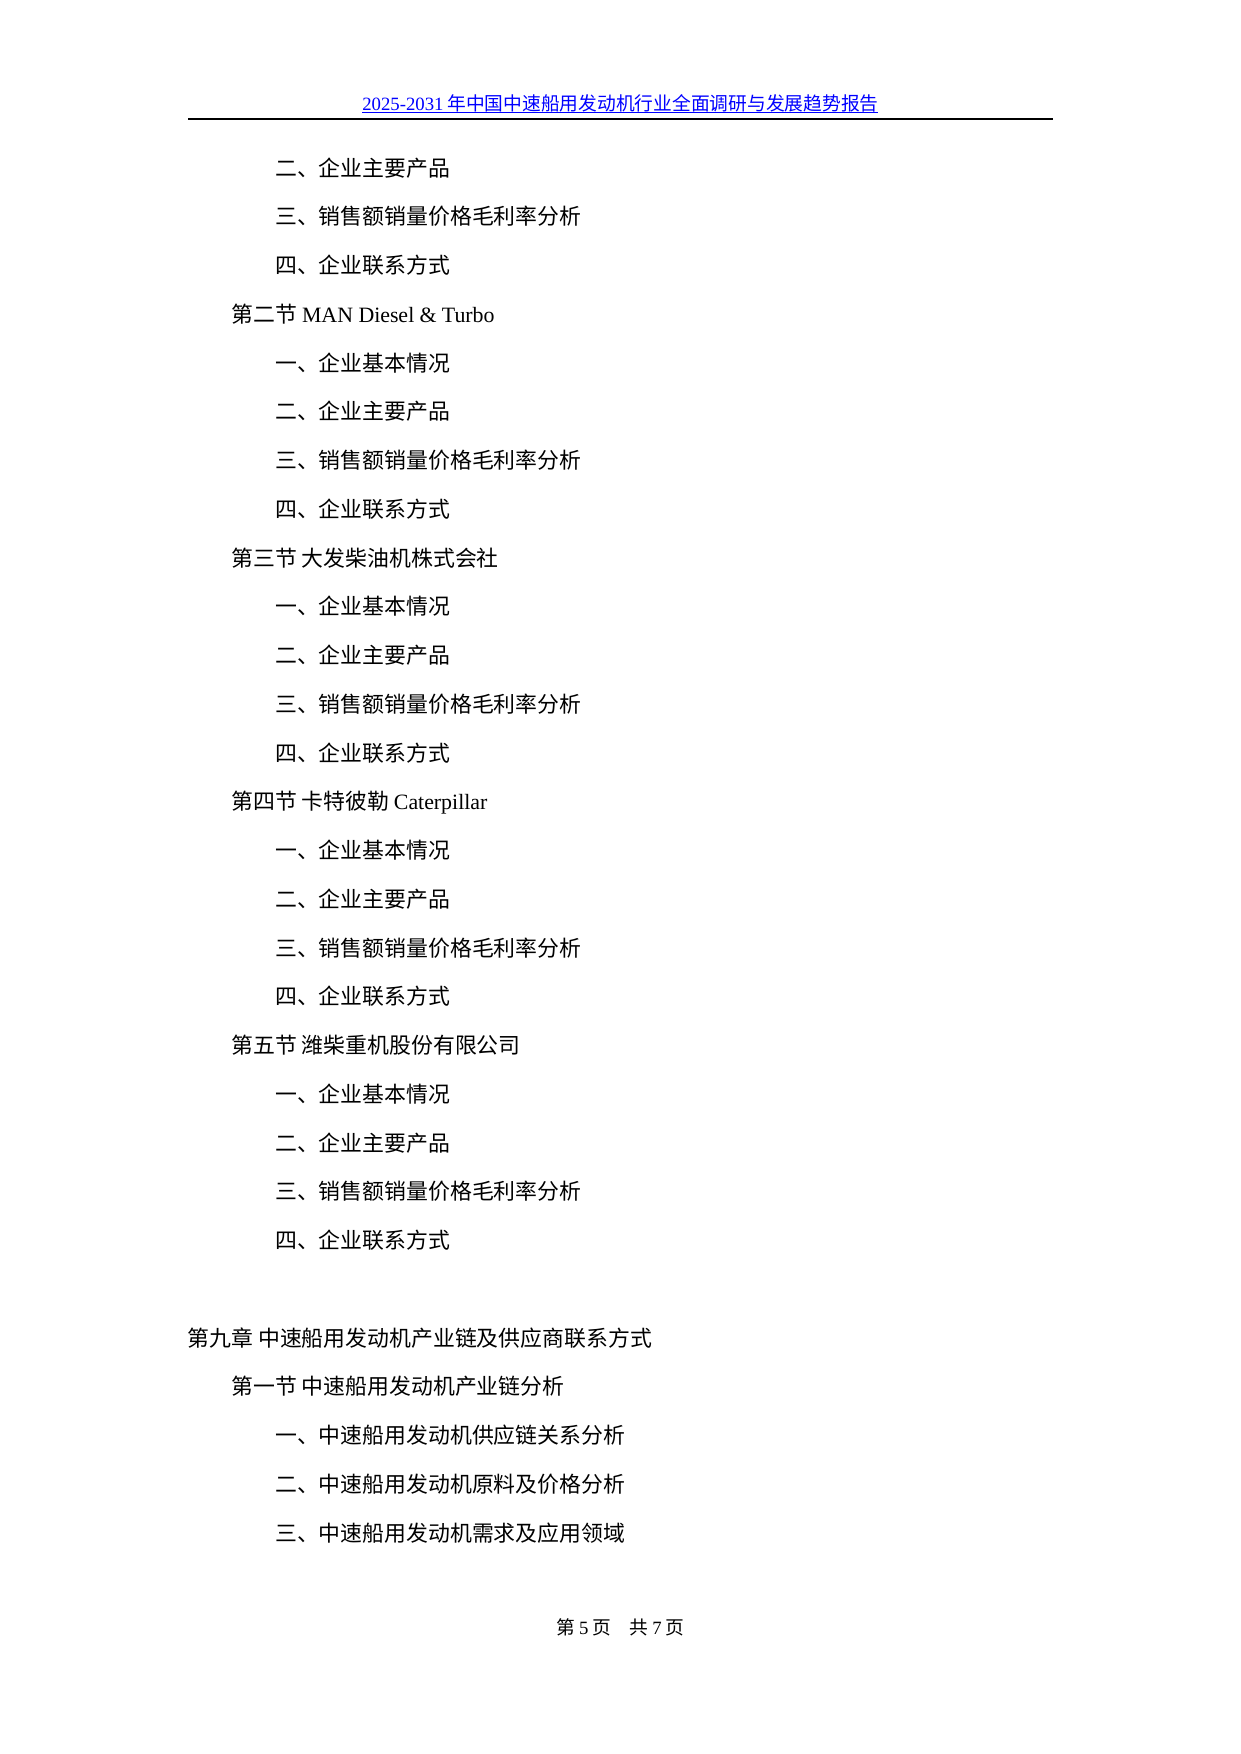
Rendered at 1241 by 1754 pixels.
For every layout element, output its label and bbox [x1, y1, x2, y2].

text [187, 150, 1053, 1548]
